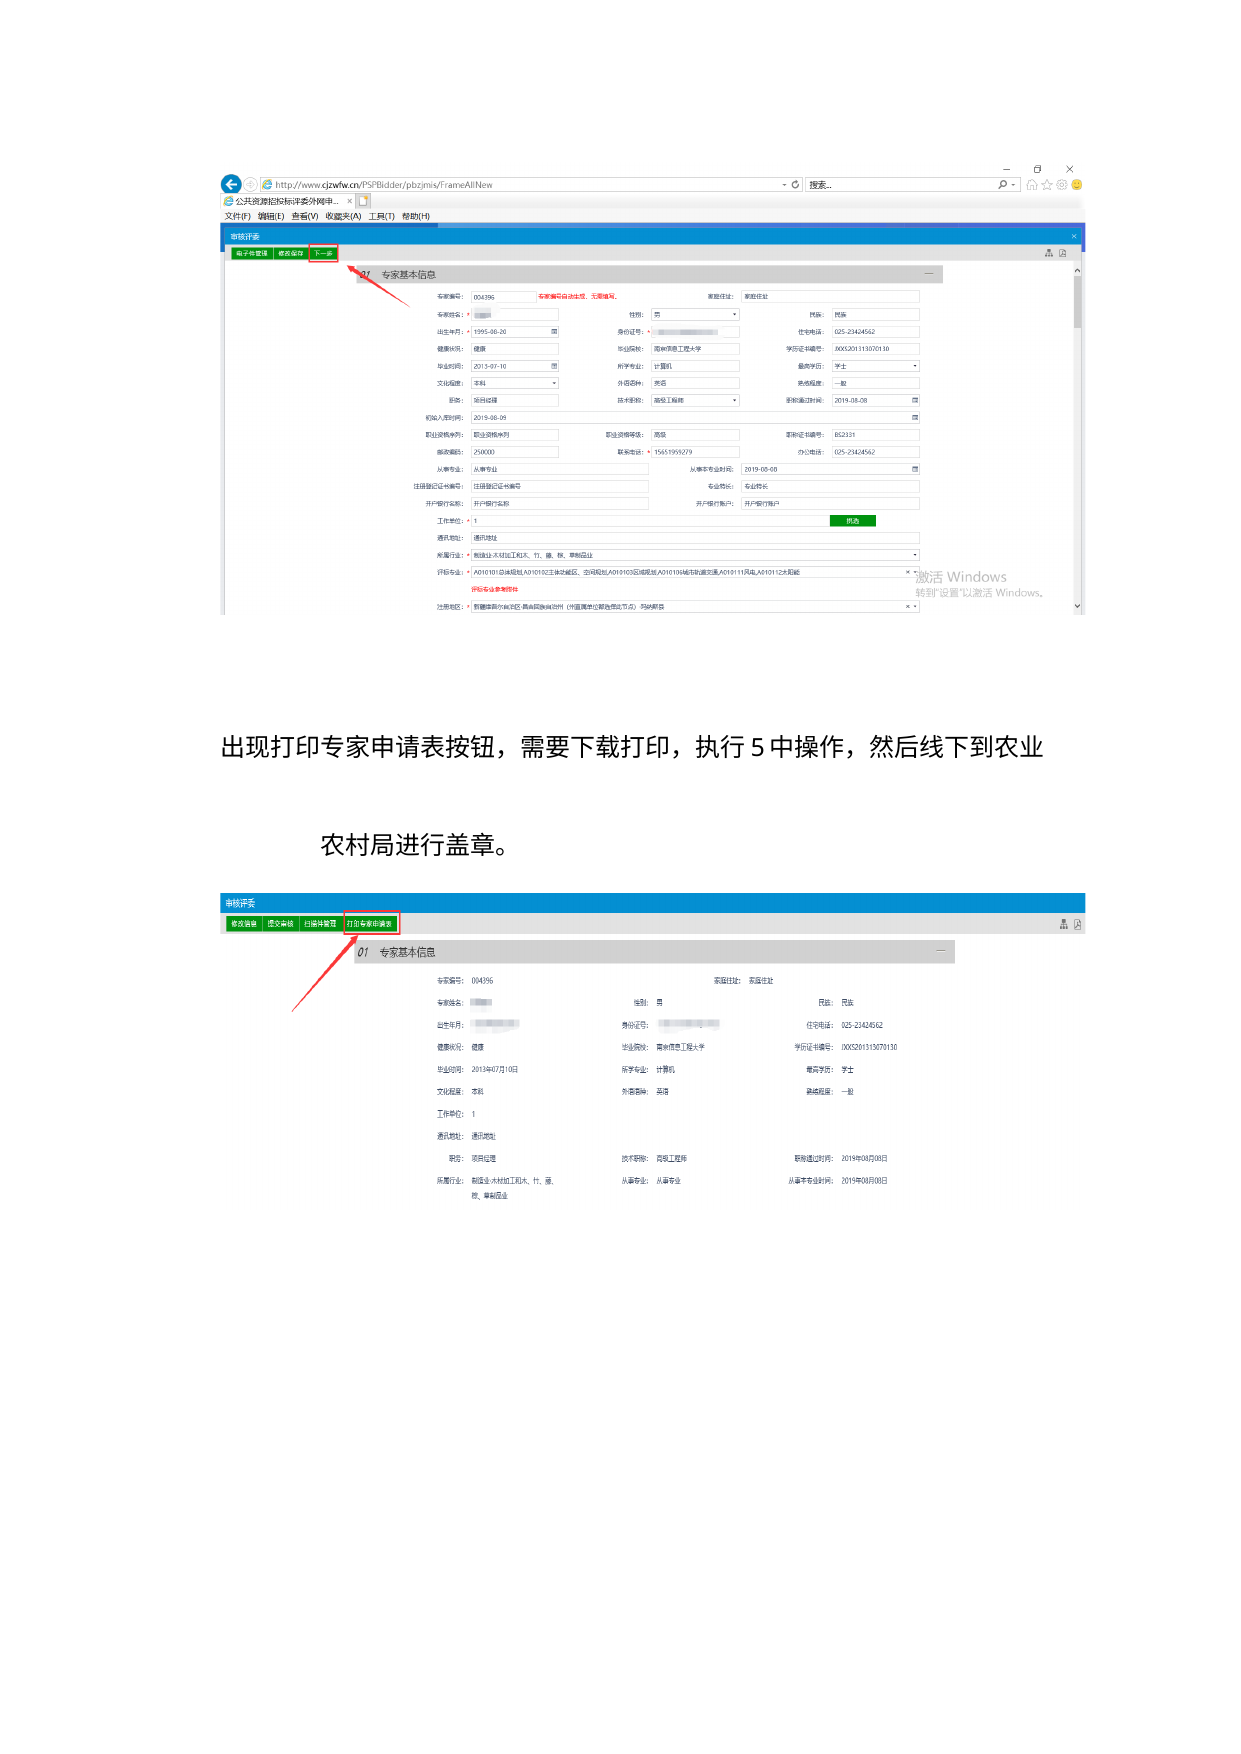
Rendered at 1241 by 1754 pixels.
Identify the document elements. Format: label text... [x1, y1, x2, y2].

text 出现打印专家申请表按钮，需要下载打印，执行5中操作，然后线下到农业农村局进行盖章。 [220, 713, 1053, 876]
picture [220, 914, 1086, 1210]
picture [227, 182, 236, 187]
picture [220, 162, 1086, 615]
